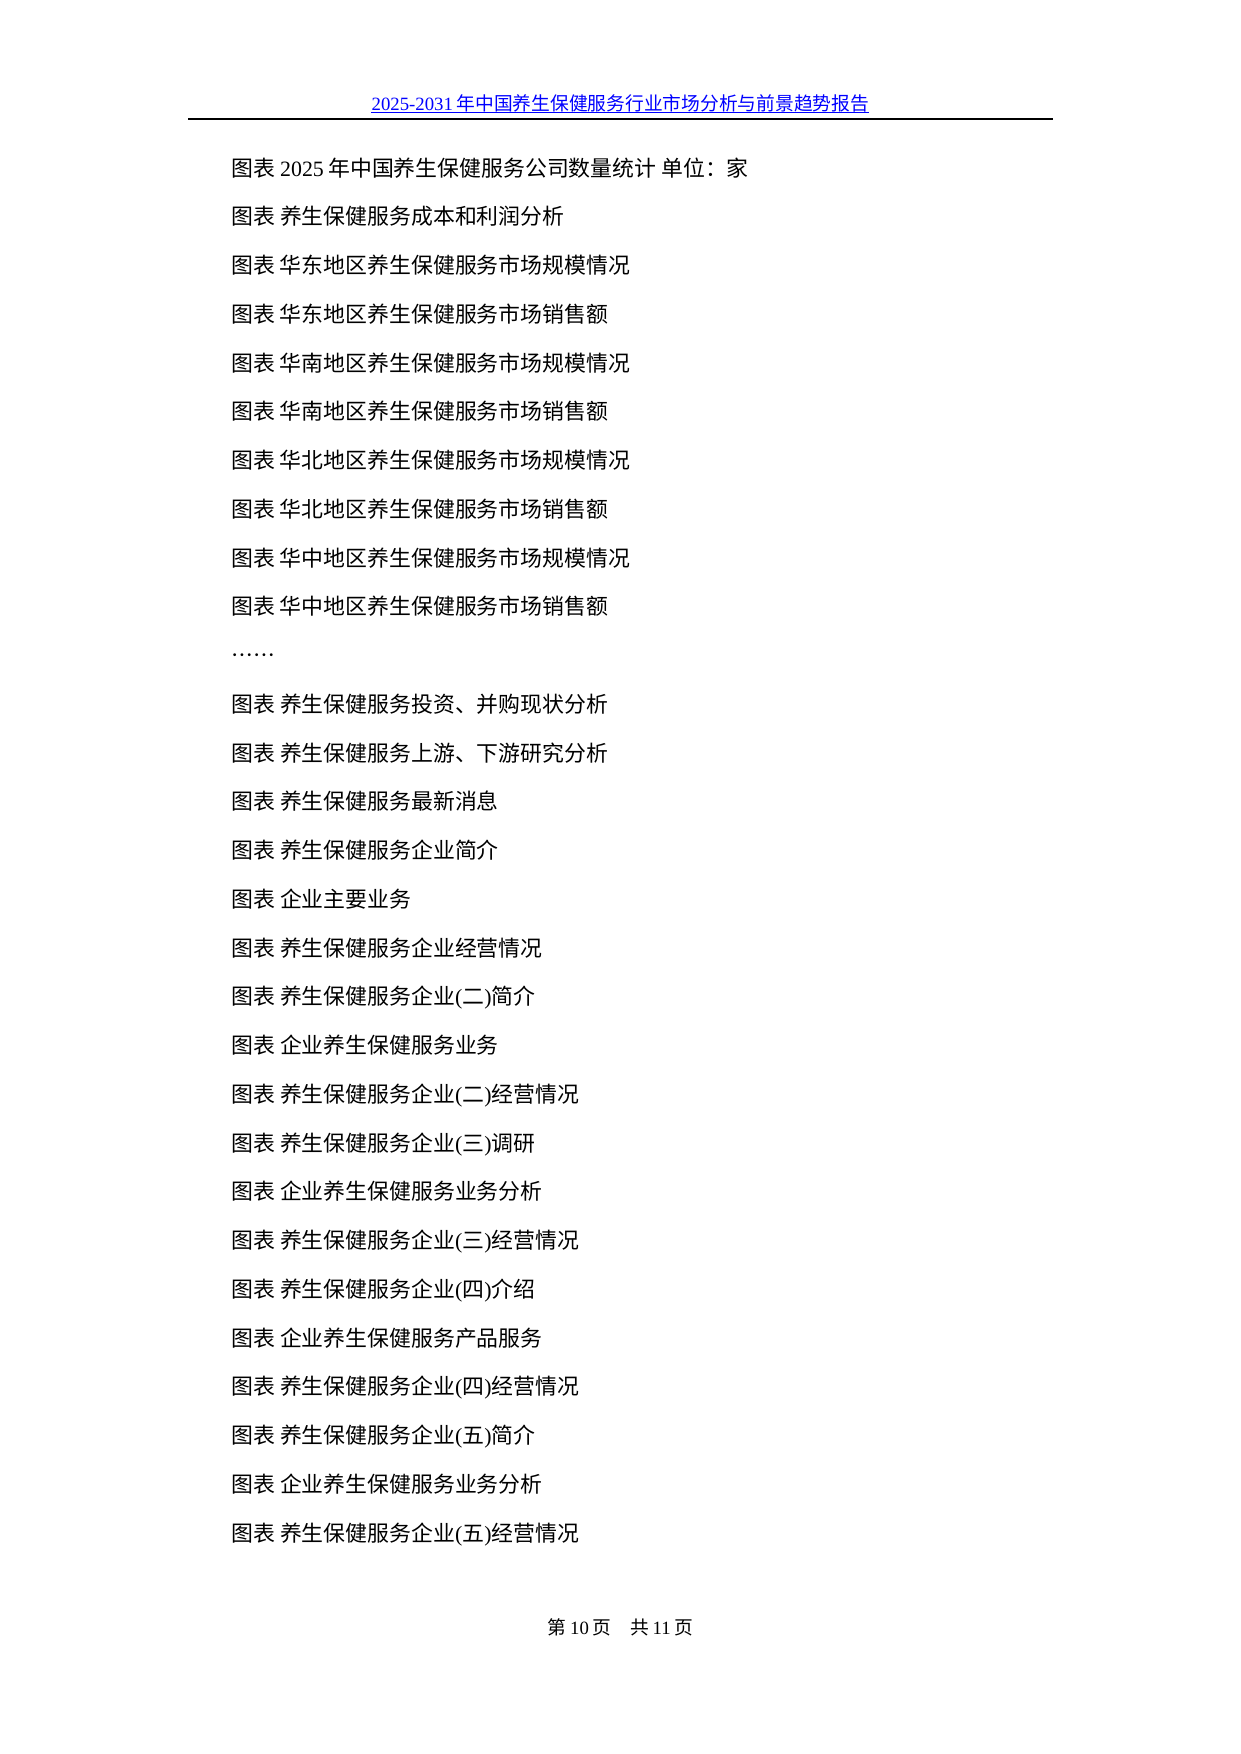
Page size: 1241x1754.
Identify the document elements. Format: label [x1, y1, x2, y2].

text [187, 150, 1053, 1548]
